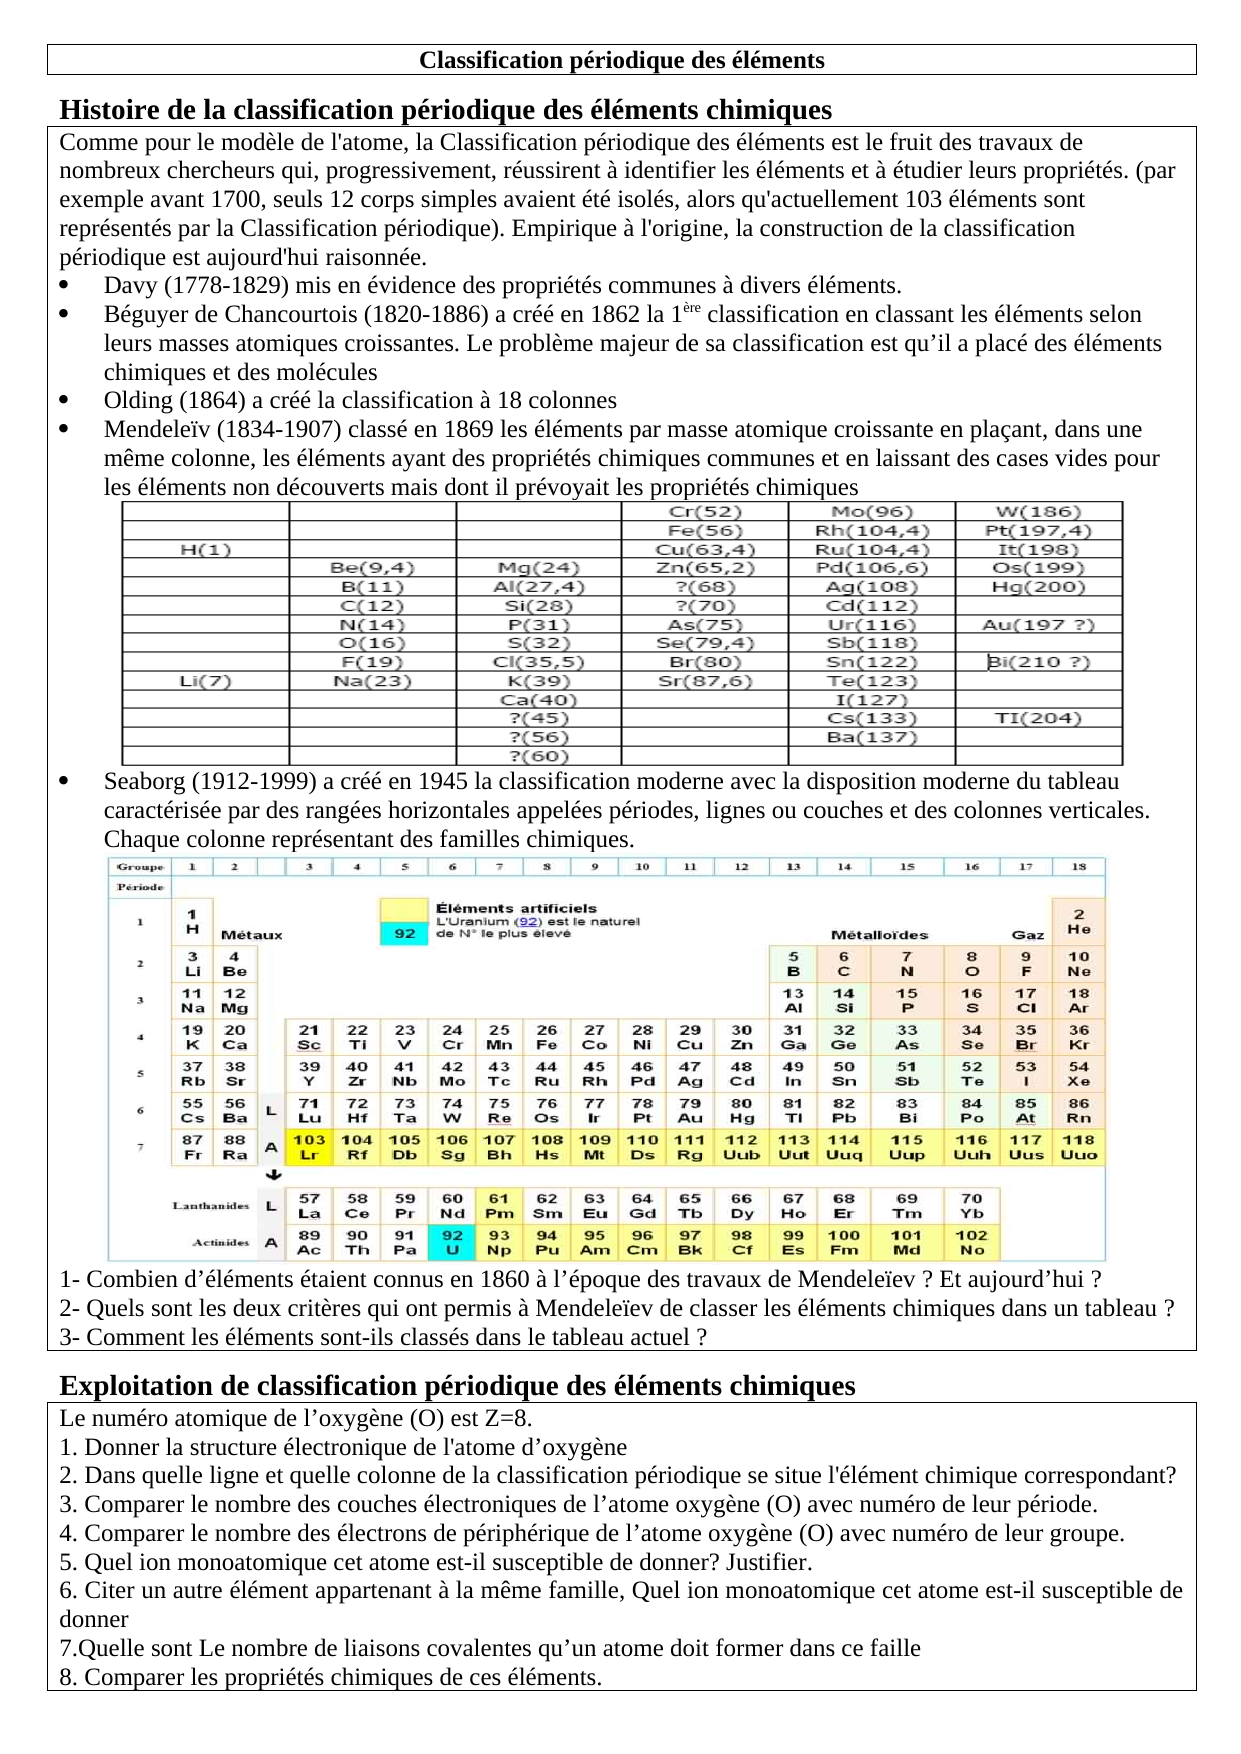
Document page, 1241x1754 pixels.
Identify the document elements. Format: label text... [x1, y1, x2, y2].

table_header Classification périodique des éléments [48, 45, 1196, 74]
table_cell Exploitation de classification périodique des éléments chimiques [48, 1351, 1196, 1402]
table_cell Comme pour le modèle de l'atome, la Classification périodique des éléments est le fruit des travaux de nombreux chercheurs qui, progressivement, réussirent à identifier les éléments et à étudier leurs propriétés. (par exemple avant 1700, seuls 12 corps simples avaient été isolés, alors qu'actuellement 103 éléments sont représentés par la Classification périodique). Empirique à l'origine, la construction de la classification périodique est aujourd'hui raisonnée. Davy (1778-1829) mis en évidence des propriétés communes à divers éléments. Béguyer de Chancourtois (1820-1886) a créé en 1862 la 1ère classification en classant les éléments selon leurs masses atomiques croissantes. Le problème majeur de sa classification est qu’il a placé des éléments chimiques et des molécules Olding (1864) a créé la classification à 18 colonnes Mendeleïv (1834-1907) classé en 1869 les éléments par masse atomique croissante en plaçant, dans une même colonne, les éléments ayant des propriétés chimiques communes et en laissant des cases vides pour les éléments non découverts mais dont il prévoyait les propriétés chimiques Seaborg (1912-1999) a créé en 1945 la classification moderne avec la disposition moderne du tableau caractérisée par des rangées horizontales appelées périodes, lignes ou couches et des colonnes verticales. Chaque colonne représentant des familles chimiques. 1- Combien d’éléments étaient connus en 1860 à l’époque des travaux de Mendeleïev ? Et aujourd’hui ? 2- Quels sont les deux critères qui ont permis à Mendeleïev de classer les éléments chimiques dans un tableau ? 3- Comment les éléments sont-ils classés dans le tableau actuel ? [48, 127, 1196, 1350]
table_cell Le numéro atomique de l’oxygène (O) est Z=8. 1. Donner la structure électronique de l'atome d’oxygène 2. Dans quelle ligne et quelle colonne de la classification périodique se situe l'élément chimique correspondant? 3. Comparer le nombre des couches électroniques de l’atome oxygène (O) avec numéro de leur période. 4. Comparer le nombre des électrons de périphérique de l’atome oxygène (O) avec numéro de leur groupe. 5. Quel ion monoatomique cet atome est-il susceptible de donner? Justifier. 6. Citer un autre élément appartenant à la même famille, Quel ion monoatomique cet atome est-il susceptible de donner 7.Quelle sont Le nombre de liaisons covalentes qu’un atome doit former dans ce faille 8. Comparer les propriétés chimiques de ces éléments. [48, 1403, 1196, 1690]
picture [118, 500, 1125, 767]
picture [103, 852, 1111, 1265]
table_cell Histoire de la classification périodique des éléments chimiques [48, 75, 1196, 126]
